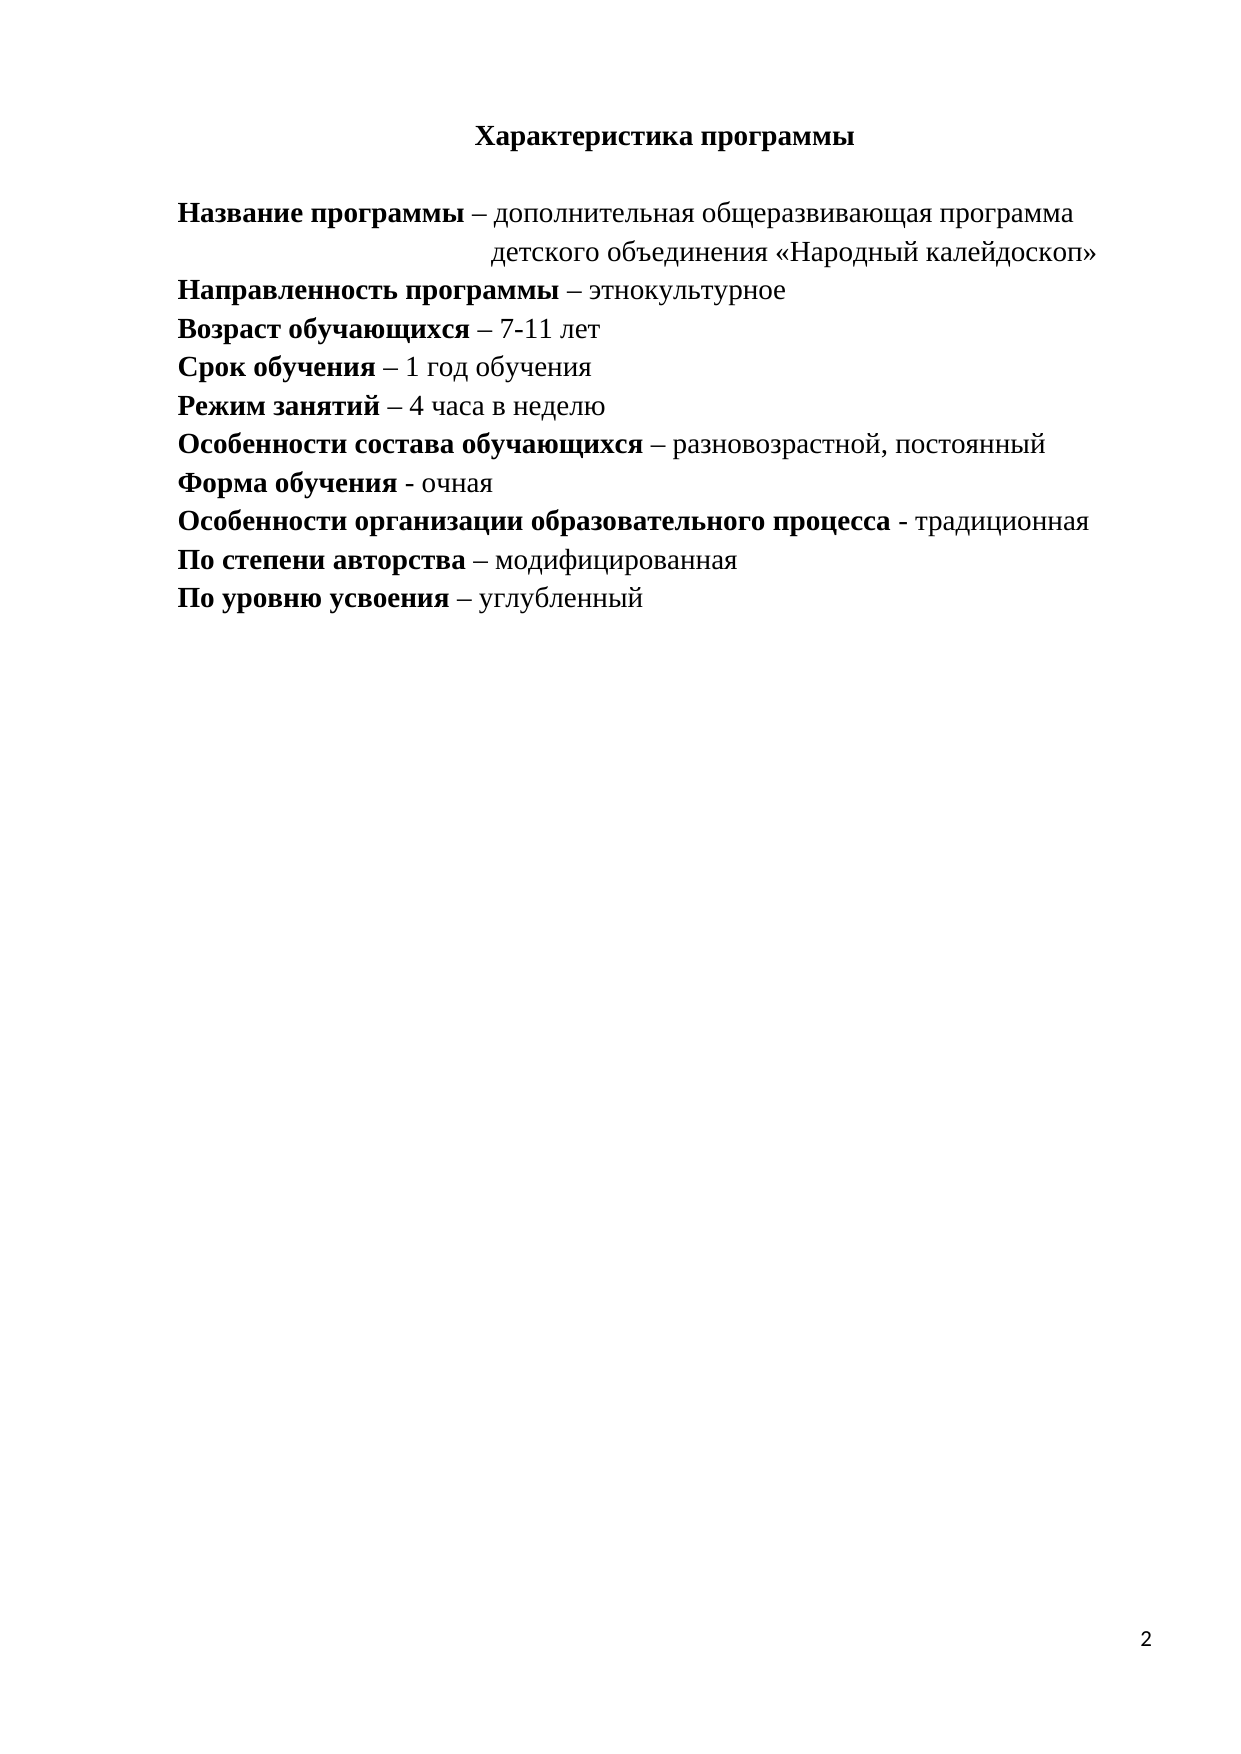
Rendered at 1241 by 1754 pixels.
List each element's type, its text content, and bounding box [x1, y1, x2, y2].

text Характеристика программы [177, 118, 1152, 152]
text По степени авторства – модифицированная [177, 542, 1152, 576]
text Особенности состава обучающихся – разновозрастной, постоянный [177, 426, 1152, 460]
text Особенности организации образовательного процесса - традиционная [177, 503, 1152, 537]
text Срок обучения – 1 год обучения [177, 349, 1152, 383]
text детского объединения «Народный калейдоскоп» [177, 234, 1152, 267]
text Название программы – дополнительная общеразвивающая программа [177, 195, 1152, 229]
text Режим занятий – 4 часа в неделю [177, 388, 1152, 421]
text Возраст обучающихся – 7-11 лет [177, 311, 1152, 344]
text Направленность программы – этнокультурное [177, 272, 1152, 306]
text По уровню усвоения – углубленный [177, 581, 1152, 614]
text Форма обучения - очная [177, 465, 1152, 498]
